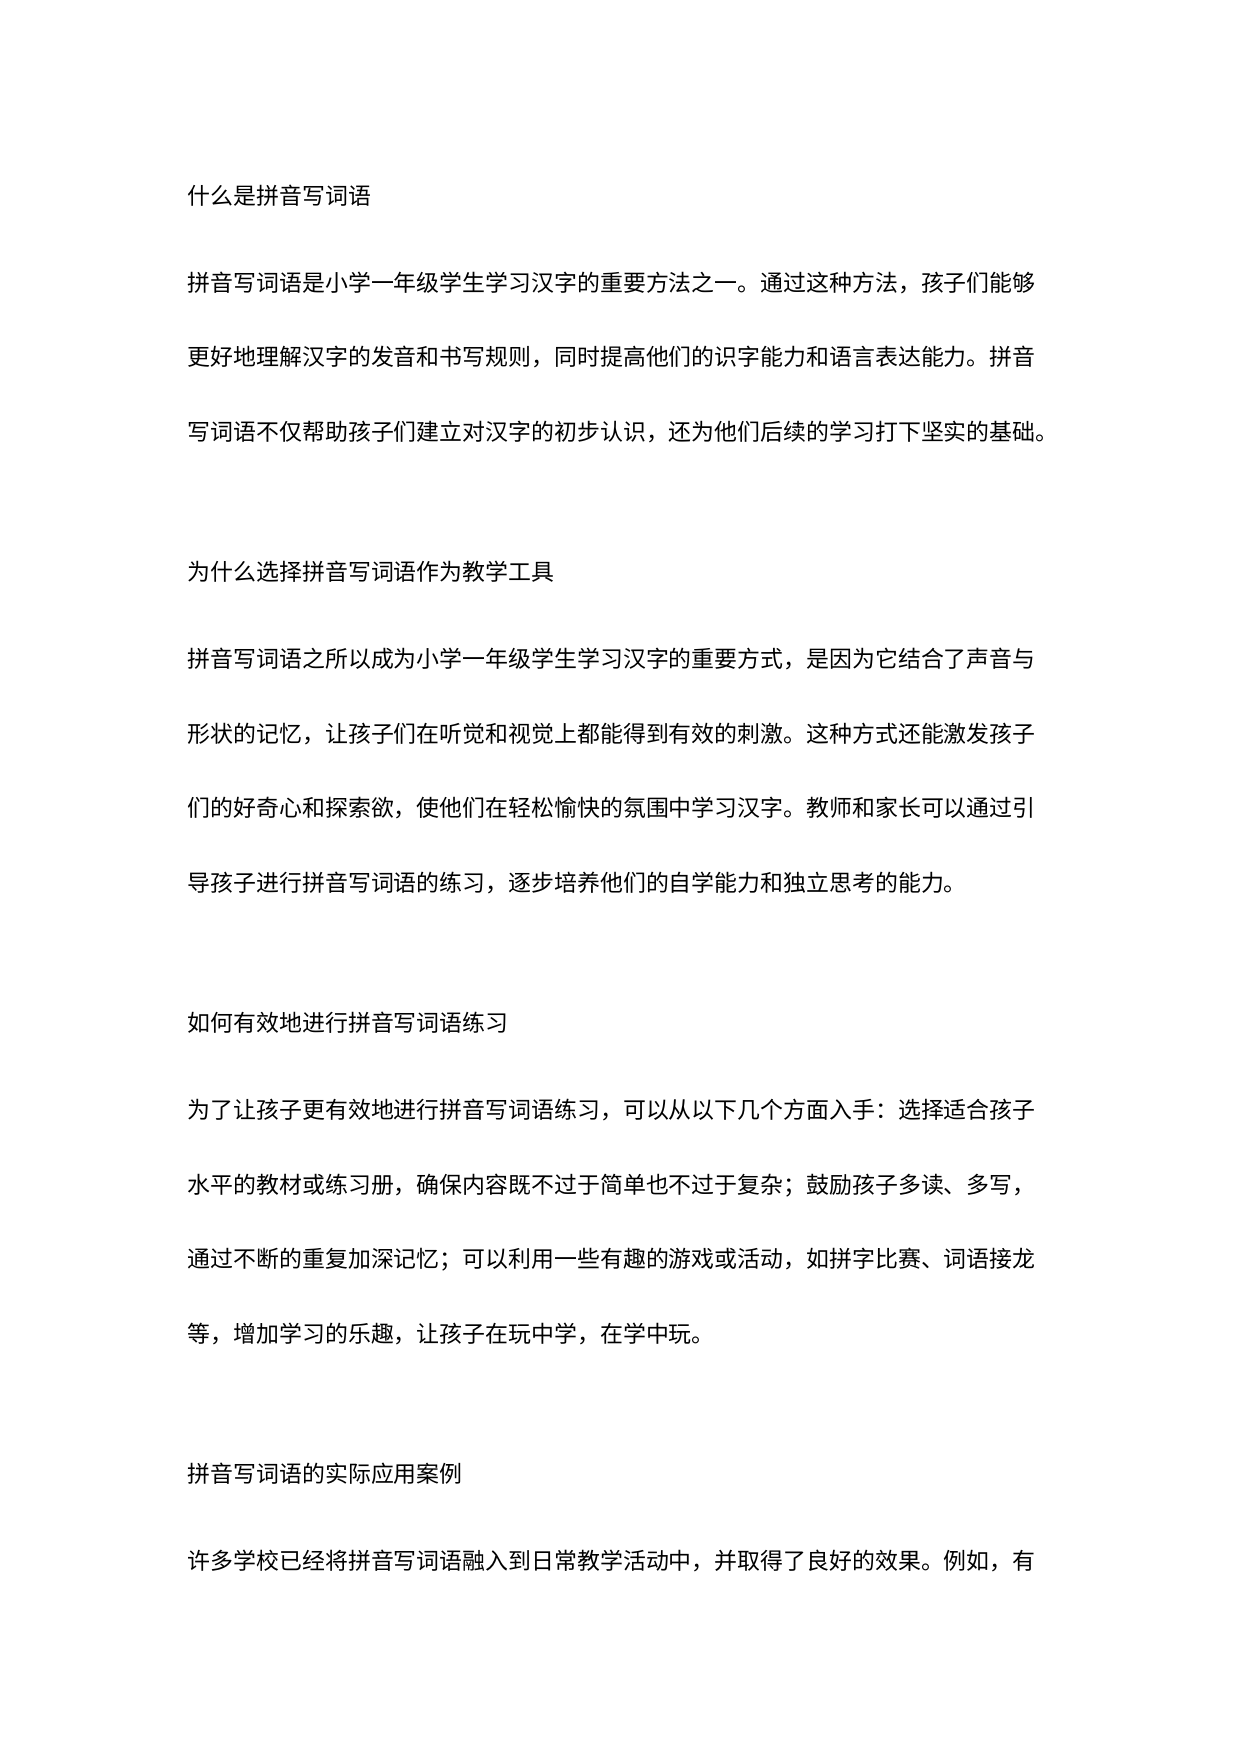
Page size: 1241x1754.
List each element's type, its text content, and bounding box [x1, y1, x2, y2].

text 拼音写词语之所以成为小学一年级学生学习汉字的重要方式，是因为它结合了声音与形状的记忆，让孩子们在听觉和视觉上都能得到有效的刺激。这种方式还能激发孩子们的好奇心和探索欲，使他们在轻松愉快的氛围中学习汉字。教师和家长可以通过引导孩子进行拼音写词语的练习，逐步培养他们的自学能力和独立思考的能力。 [187, 625, 1053, 914]
text 拼音写词语的实际应用案例 [187, 1440, 1053, 1505]
text 拼音写词语是小学一年级学生学习汉字的重要方法之一。通过这种方法，孩子们能够更好地理解汉字的发音和书写规则，同时提高他们的识字能力和语言表达能力。拼音写词语不仅帮助孩子们建立对汉字的初步认识，还为他们后续的学习打下坚实的基础。 [187, 248, 1053, 463]
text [187, 1527, 1053, 1592]
text 什么是拼音写词语 [187, 162, 1053, 227]
text 为什么选择拼音写词语作为教学工具 [187, 538, 1053, 603]
text 为了让孩子更有效地进行拼音写词语练习，可以从以下几个方面入手：选择适合孩子水平的教材或练习册，确保内容既不过于简单也不过于复杂；鼓励孩子多读、多写，通过不断的重复加深记忆；可以利用一些有趣的游戏或活动，如拼字比赛、词语接龙等，增加学习的乐趣，让孩子在玩中学，在学中玩。 [187, 1076, 1053, 1365]
text 如何有效地进行拼音写词语练习 [187, 989, 1053, 1054]
